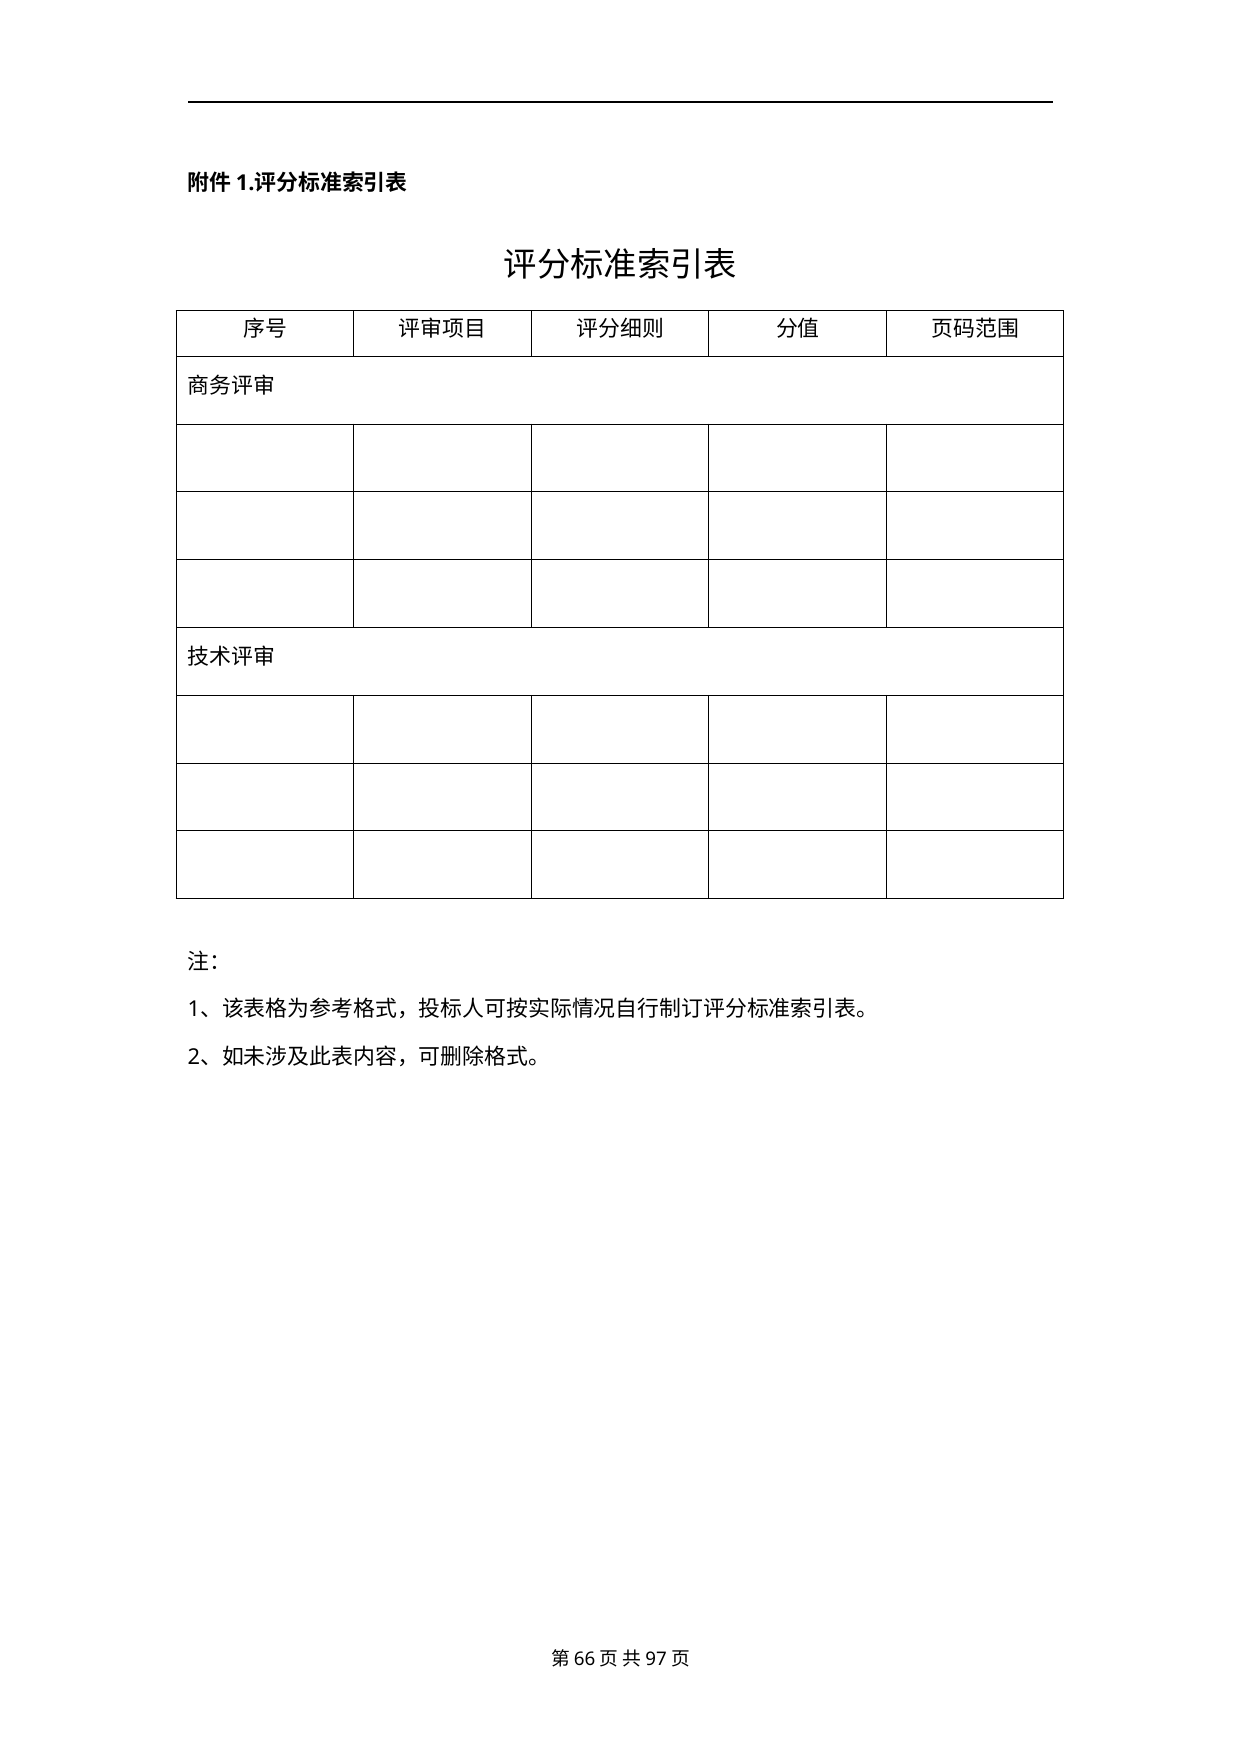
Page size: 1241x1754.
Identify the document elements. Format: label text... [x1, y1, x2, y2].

table_cell [709, 560, 886, 627]
table_cell [532, 425, 708, 491]
table_cell [354, 696, 531, 762]
table_header 评审项目 [354, 311, 531, 356]
table_cell [887, 764, 1063, 830]
table_cell [709, 764, 886, 830]
table_cell [354, 831, 531, 898]
text 评分标准索引表 [187, 238, 1053, 286]
table_cell [887, 696, 1063, 762]
table_cell [177, 696, 353, 762]
table_cell [532, 492, 708, 559]
table_header 评分细则 [532, 311, 708, 356]
table_cell [177, 425, 353, 491]
table_cell [177, 764, 353, 830]
table_cell [532, 764, 708, 830]
table_cell [709, 831, 886, 898]
table_cell [177, 560, 353, 627]
table_cell 技术评审 [177, 628, 1063, 695]
table_cell [354, 492, 531, 559]
text 1、该表格为参考格式，投标人可按实际情况自行制订评分标准索引表。 [187, 991, 1053, 1023]
subtitle 附件1.评分标准索引表 [187, 164, 1053, 196]
table_header 序号 [177, 311, 353, 356]
text 注： [187, 944, 1053, 976]
table_cell [354, 425, 531, 491]
table_cell [354, 764, 531, 830]
table_cell 商务评审 [177, 357, 1063, 423]
table_cell [532, 696, 708, 762]
table_cell [887, 560, 1063, 627]
table_cell [709, 696, 886, 762]
text 2、如未涉及此表内容，可删除格式。 [187, 1039, 1053, 1071]
table_header 分值 [709, 311, 886, 356]
table_header 页码范围 [887, 311, 1063, 356]
table_cell [887, 425, 1063, 491]
table_cell [177, 831, 353, 898]
table_cell [354, 560, 531, 627]
table_cell [532, 831, 708, 898]
table_cell [887, 492, 1063, 559]
table_cell [709, 492, 886, 559]
table_cell [709, 425, 886, 491]
table_cell [532, 560, 708, 627]
table_cell [177, 492, 353, 559]
table_cell [887, 831, 1063, 898]
